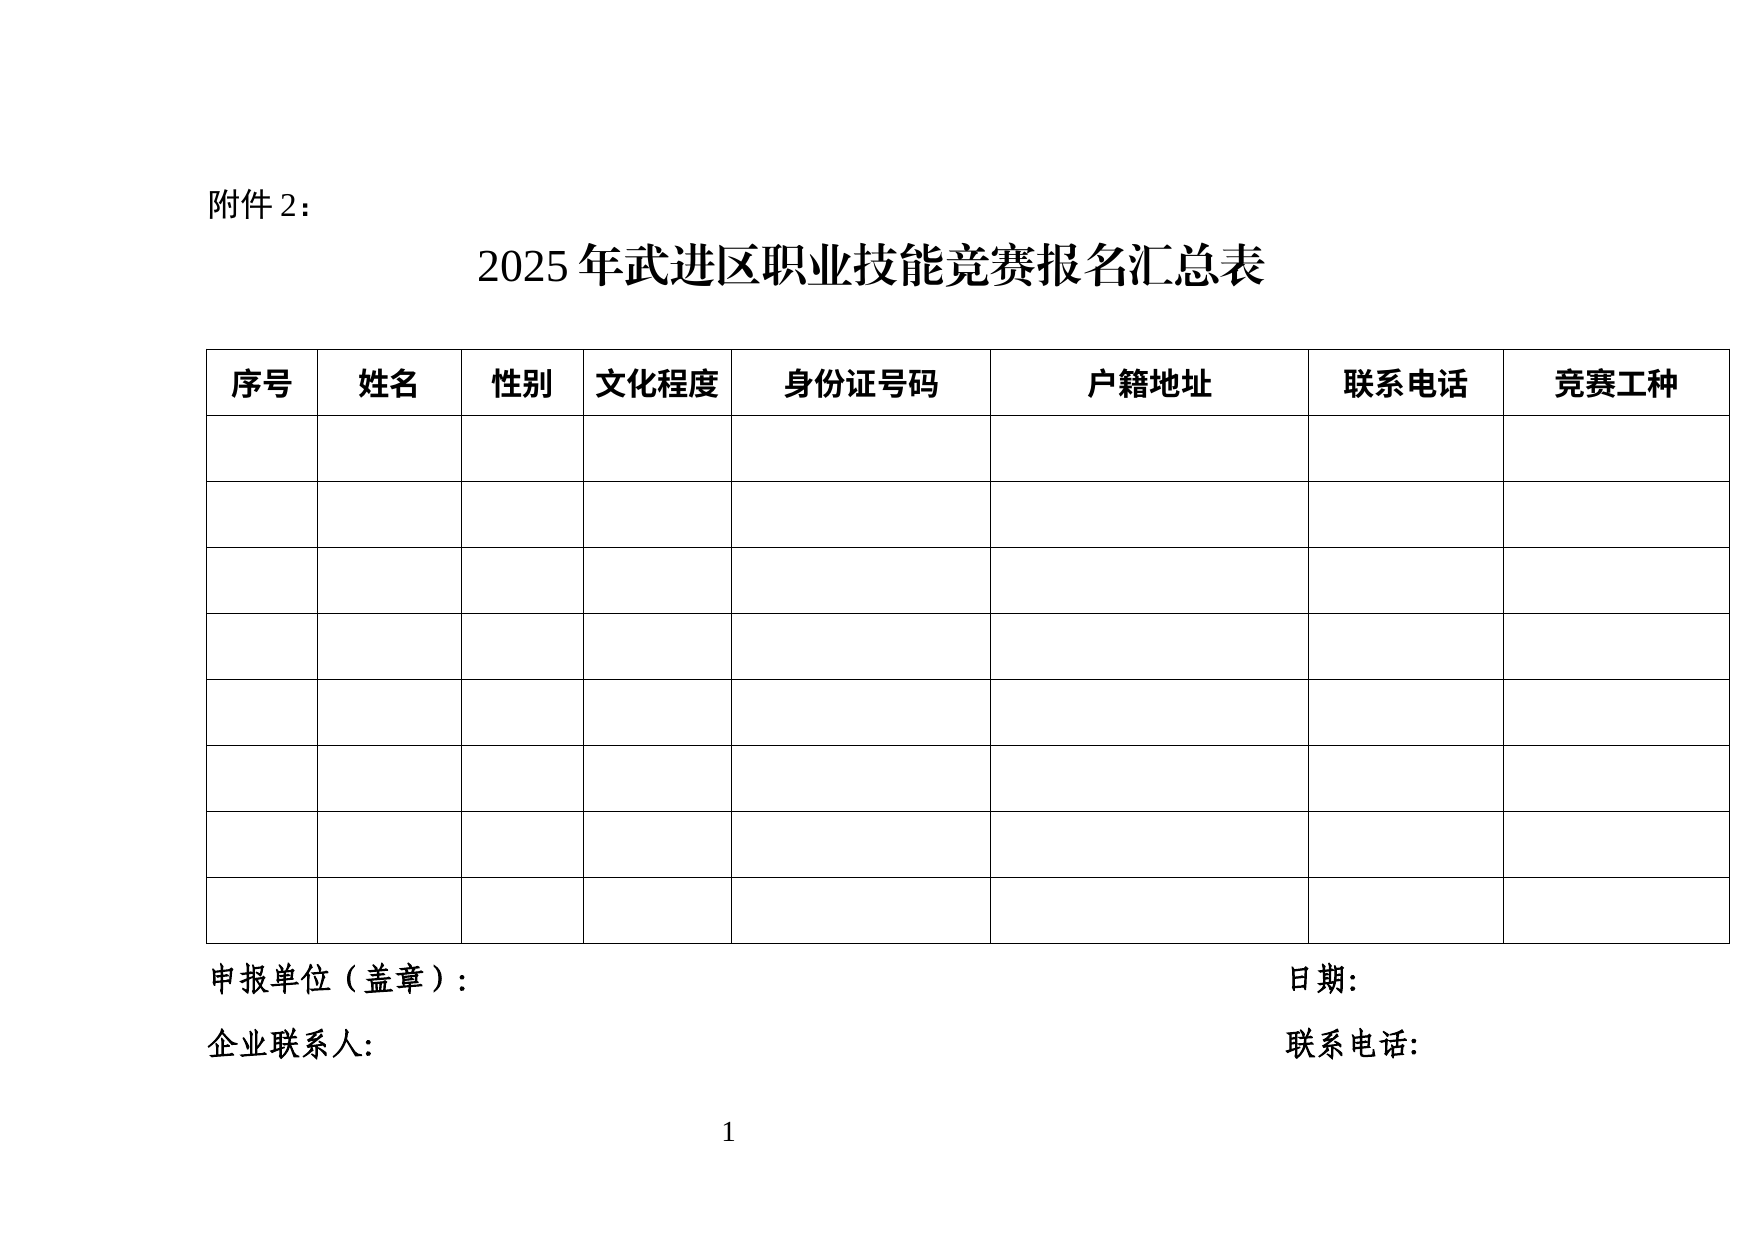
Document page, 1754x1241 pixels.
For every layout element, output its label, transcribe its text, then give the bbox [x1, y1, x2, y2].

text 附件2： [207, 171, 1535, 236]
table_cell [732, 746, 990, 811]
table_cell [462, 482, 583, 547]
table_cell [1504, 812, 1729, 877]
table_header 联系电话 [1309, 350, 1503, 414]
table_cell [207, 548, 317, 613]
table_cell [991, 482, 1308, 547]
table_cell [584, 812, 731, 877]
table_cell [1504, 680, 1729, 745]
table_cell [732, 878, 990, 943]
table_cell [207, 614, 317, 679]
table_cell [584, 746, 731, 811]
table_cell [462, 680, 583, 745]
text 2025年武进区职业技能竞赛报名汇总表 [207, 236, 1535, 292]
table_cell [991, 812, 1308, 877]
table_cell [991, 548, 1308, 613]
table_cell [1504, 548, 1729, 613]
table_cell [462, 878, 583, 943]
table_cell [207, 746, 317, 811]
table_header 户籍地址 [991, 350, 1308, 414]
table_cell [462, 548, 583, 613]
table_cell [584, 680, 731, 745]
table_cell [991, 614, 1308, 679]
table_cell [1309, 878, 1503, 943]
table_cell [318, 548, 461, 613]
table_cell [462, 614, 583, 679]
table_cell [991, 416, 1308, 481]
table_cell [1504, 746, 1729, 811]
table_cell [207, 482, 317, 547]
table_cell [584, 548, 731, 613]
table_header 身份证号码 [732, 350, 990, 414]
table_header 性别 [462, 350, 583, 414]
table_header 竞赛工种 [1504, 350, 1729, 414]
table_cell [318, 878, 461, 943]
table_cell [732, 812, 990, 877]
table_cell [732, 416, 990, 481]
table_cell [462, 746, 583, 811]
table_cell [1504, 878, 1729, 943]
table_cell [1309, 812, 1503, 877]
table_cell [462, 812, 583, 877]
table_header 文化程度 [584, 350, 731, 414]
table_cell [207, 416, 317, 481]
table_cell [1309, 548, 1503, 613]
table_cell [991, 680, 1308, 745]
table_cell [584, 482, 731, 547]
table_cell [318, 614, 461, 679]
table_cell [1504, 416, 1729, 481]
table_cell [1309, 614, 1503, 679]
table_cell [1309, 746, 1503, 811]
table_cell [318, 680, 461, 745]
table_cell [1504, 482, 1729, 547]
table_cell [462, 416, 583, 481]
table_header 姓名 [318, 350, 461, 414]
table_cell [207, 878, 317, 943]
table_cell [584, 878, 731, 943]
table_cell [991, 746, 1308, 811]
table_cell [318, 746, 461, 811]
text 申报单位（盖章）： 日期： [207, 944, 1535, 1009]
table_cell [991, 878, 1308, 943]
table_cell [732, 680, 990, 745]
table_cell [732, 482, 990, 547]
table_header 序号 [207, 350, 317, 414]
table_cell [732, 548, 990, 613]
table_cell [207, 680, 317, 745]
table_cell [318, 812, 461, 877]
table_cell [1309, 680, 1503, 745]
table_cell [1309, 482, 1503, 547]
table_cell [1504, 614, 1729, 679]
text 企业联系人： 联系电话: [207, 1009, 1535, 1074]
table_cell [1309, 416, 1503, 481]
table_cell [584, 416, 731, 481]
table_cell [318, 416, 461, 481]
table_cell [732, 614, 990, 679]
table_cell [584, 614, 731, 679]
table_cell [207, 812, 317, 877]
table_cell [318, 482, 461, 547]
